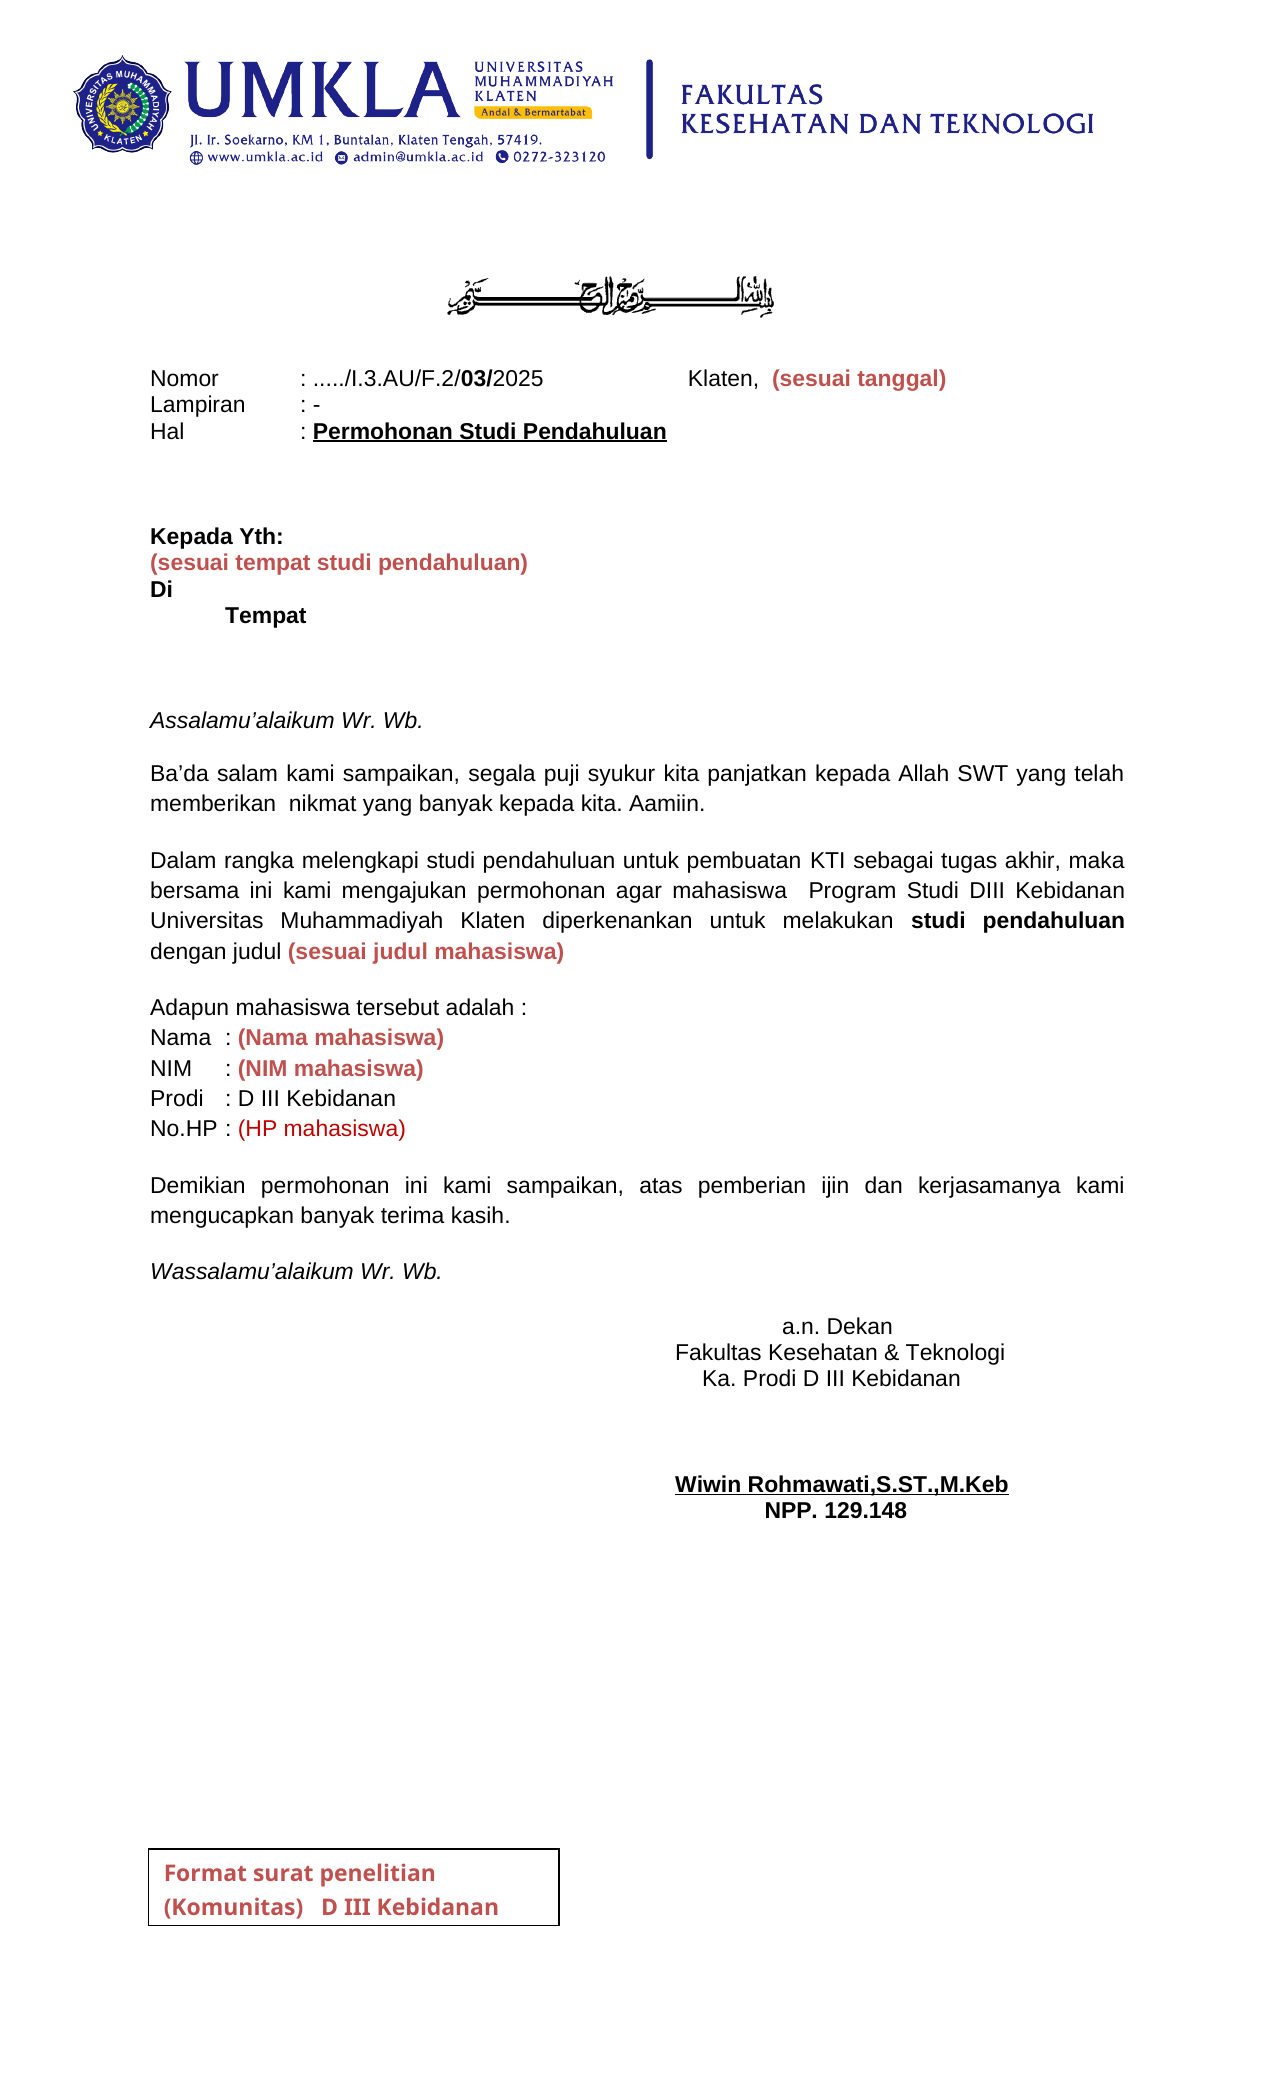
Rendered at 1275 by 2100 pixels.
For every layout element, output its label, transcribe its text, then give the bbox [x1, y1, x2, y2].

text Lampiran : - [150, 391, 1125, 418]
text Nomor : ...../I.3.AU/F.2/03/2025 Klaten, (sesuai tanggal) [150, 365, 1125, 391]
text Di [150, 576, 1159, 602]
text Hal : Permohonan Studi Pendahuluan [150, 418, 1125, 444]
text No.HP : (HP mahasiswa) [150, 1115, 1125, 1141]
text (sesuai tempat studi pendahuluan) [150, 549, 1159, 576]
picture [64, 47, 1138, 180]
text Dalam rangka melengkapi studi pendahuluan untuk pembuatan KTI sebagai tugas akhir, maka bersama ini kami mengajukan permohonan agar mahasiswa Program Studi DIII Kebidanan Universitas Muhammadiyah Klaten diperkenankan untuk melakukan studi pendahuluan dengan judul (sesuai judul mahasiswa) [150, 847, 1125, 964]
text a.n. Dekan [750, 1313, 1125, 1339]
picture [440, 270, 783, 320]
text NIM : (NIM mahasiswa) [150, 1054, 1125, 1081]
text Prodi : D III Kebidanan [150, 1085, 1125, 1111]
text Kepada Yth: [150, 523, 1159, 549]
text NPP. 129.148 [150, 1497, 1125, 1523]
text Wiwin Rohmawati,S.ST.,M.Keb [150, 1471, 1125, 1497]
text Wassalamu’alaikum Wr. Wb. [150, 1258, 1125, 1285]
text Nama : (Nama mahasiswa) [150, 1024, 1125, 1051]
text Ba’da salam kami sampaikan, segala puji syukur kita panjatkan kepada Allah SWT yang telah memberikan nikmat yang banyak kepada kita. Aamiin. [150, 760, 1125, 817]
text Fakultas Kesehatan & Teknologi [600, 1339, 1125, 1365]
text Assalamu’alaikum Wr. Wb. [150, 707, 1125, 734]
text Adapun mahasiswa tersebut adalah : [150, 994, 1125, 1021]
text Demikian permohonan ini kami sampaikan, atas pemberian ijin dan kerjasamanya kami mengucapkan banyak terima kasih. [150, 1172, 1125, 1228]
text Ka. Prodi D III Kebidanan [600, 1365, 1125, 1392]
text Tempat [150, 602, 1159, 628]
